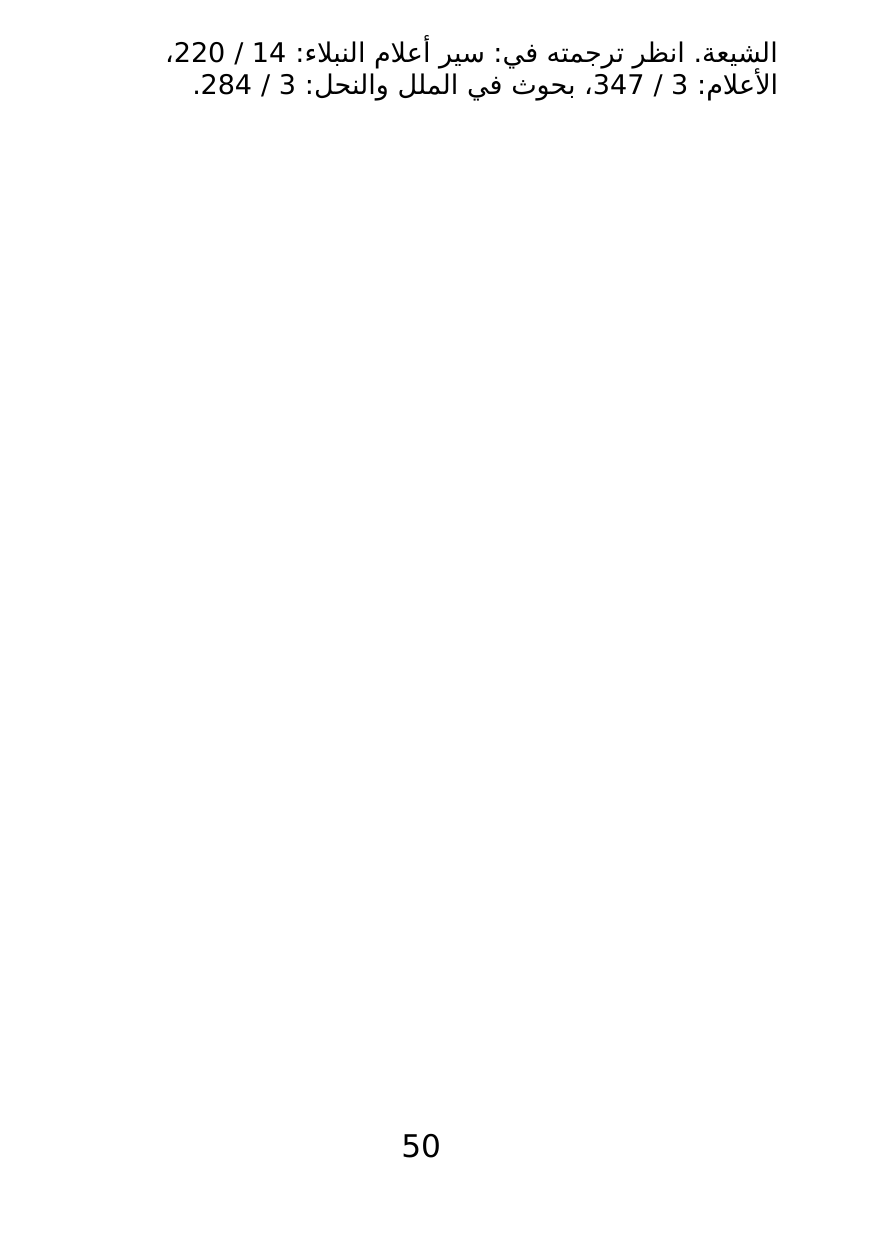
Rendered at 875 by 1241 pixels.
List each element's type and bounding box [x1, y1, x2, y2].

text [94, 37, 778, 101]
